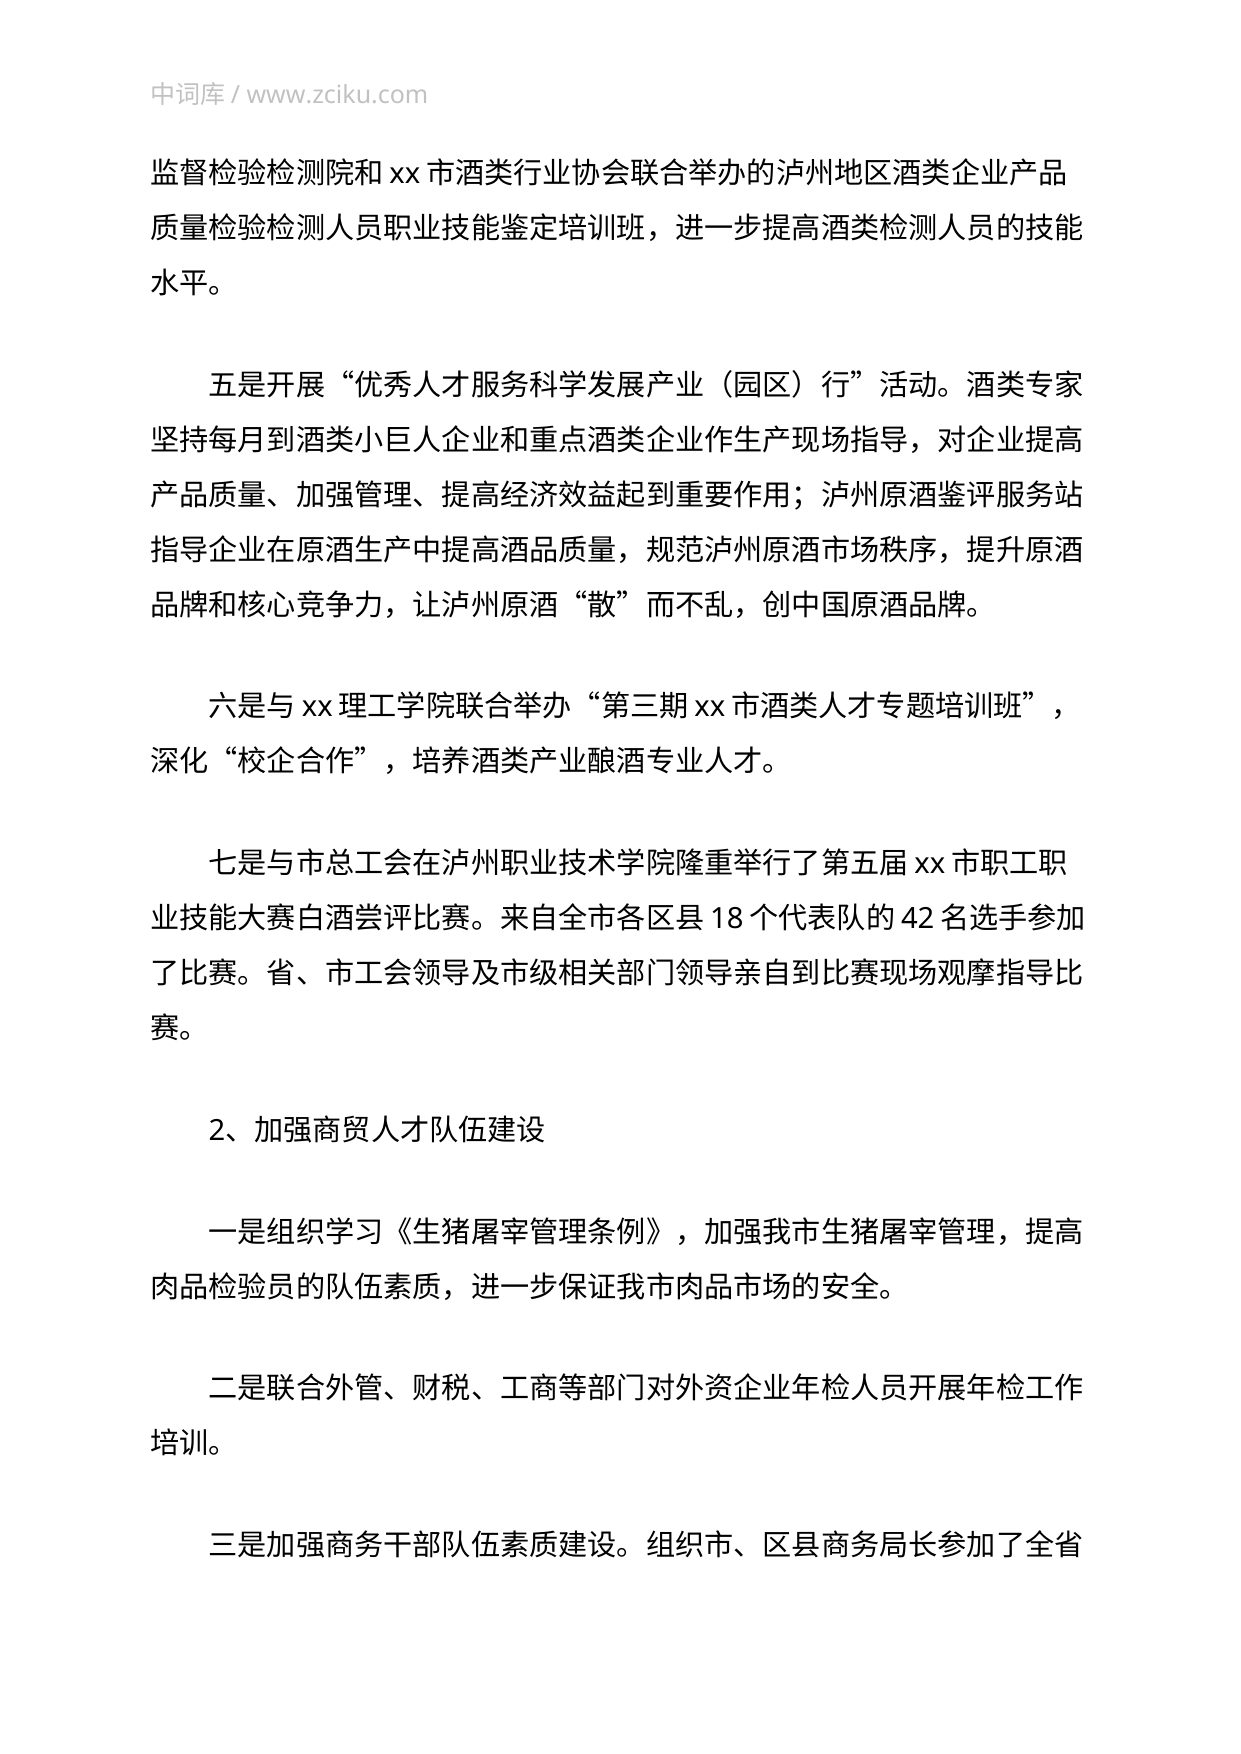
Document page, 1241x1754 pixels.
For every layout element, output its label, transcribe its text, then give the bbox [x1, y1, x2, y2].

text 一是组织学习《生猪屠宰管理条例》，加强我市生猪屠宰管理，提高肉品检验员的队伍素质，进一步保证我市肉品市场的安全。 [150, 1208, 1090, 1306]
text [150, 150, 1090, 302]
text 七是与市总工会在泸州职业技术学院隆重举行了第五届xx市职工职业技能大赛白酒尝评比赛。来自全市各区县18个代表队的42名选手参加了比赛。省、市工会领导及市级相关部门领导亲自到比赛现场观摩指导比赛。 [150, 840, 1090, 1047]
text 六是与xx理工学院联合举办“第三期xx市酒类人才专题培训班”，深化“校企合作”，培养酒类产业酿酒专业人才。 [150, 683, 1090, 780]
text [150, 1522, 1090, 1564]
text 2、加强商贸人才队伍建设 [150, 1106, 1090, 1149]
text 二是联合外管、财税、工商等部门对外资企业年检人员开展年检工作培训。 [150, 1365, 1090, 1462]
text 五是开展“优秀人才服务科学发展产业（园区）行”活动。酒类专家坚持每月到酒类小巨人企业和重点酒类企业作生产现场指导，对企业提高产品质量、加强管理、提高经济效益起到重要作用；泸州原酒鉴评服务站指导企业在原酒生产中提高酒品质量，规范泸州原酒市场秩序，提升原酒品牌和核心竞争力，让泸州原酒“散”而不乱，创中国原酒品牌。 [150, 362, 1090, 623]
